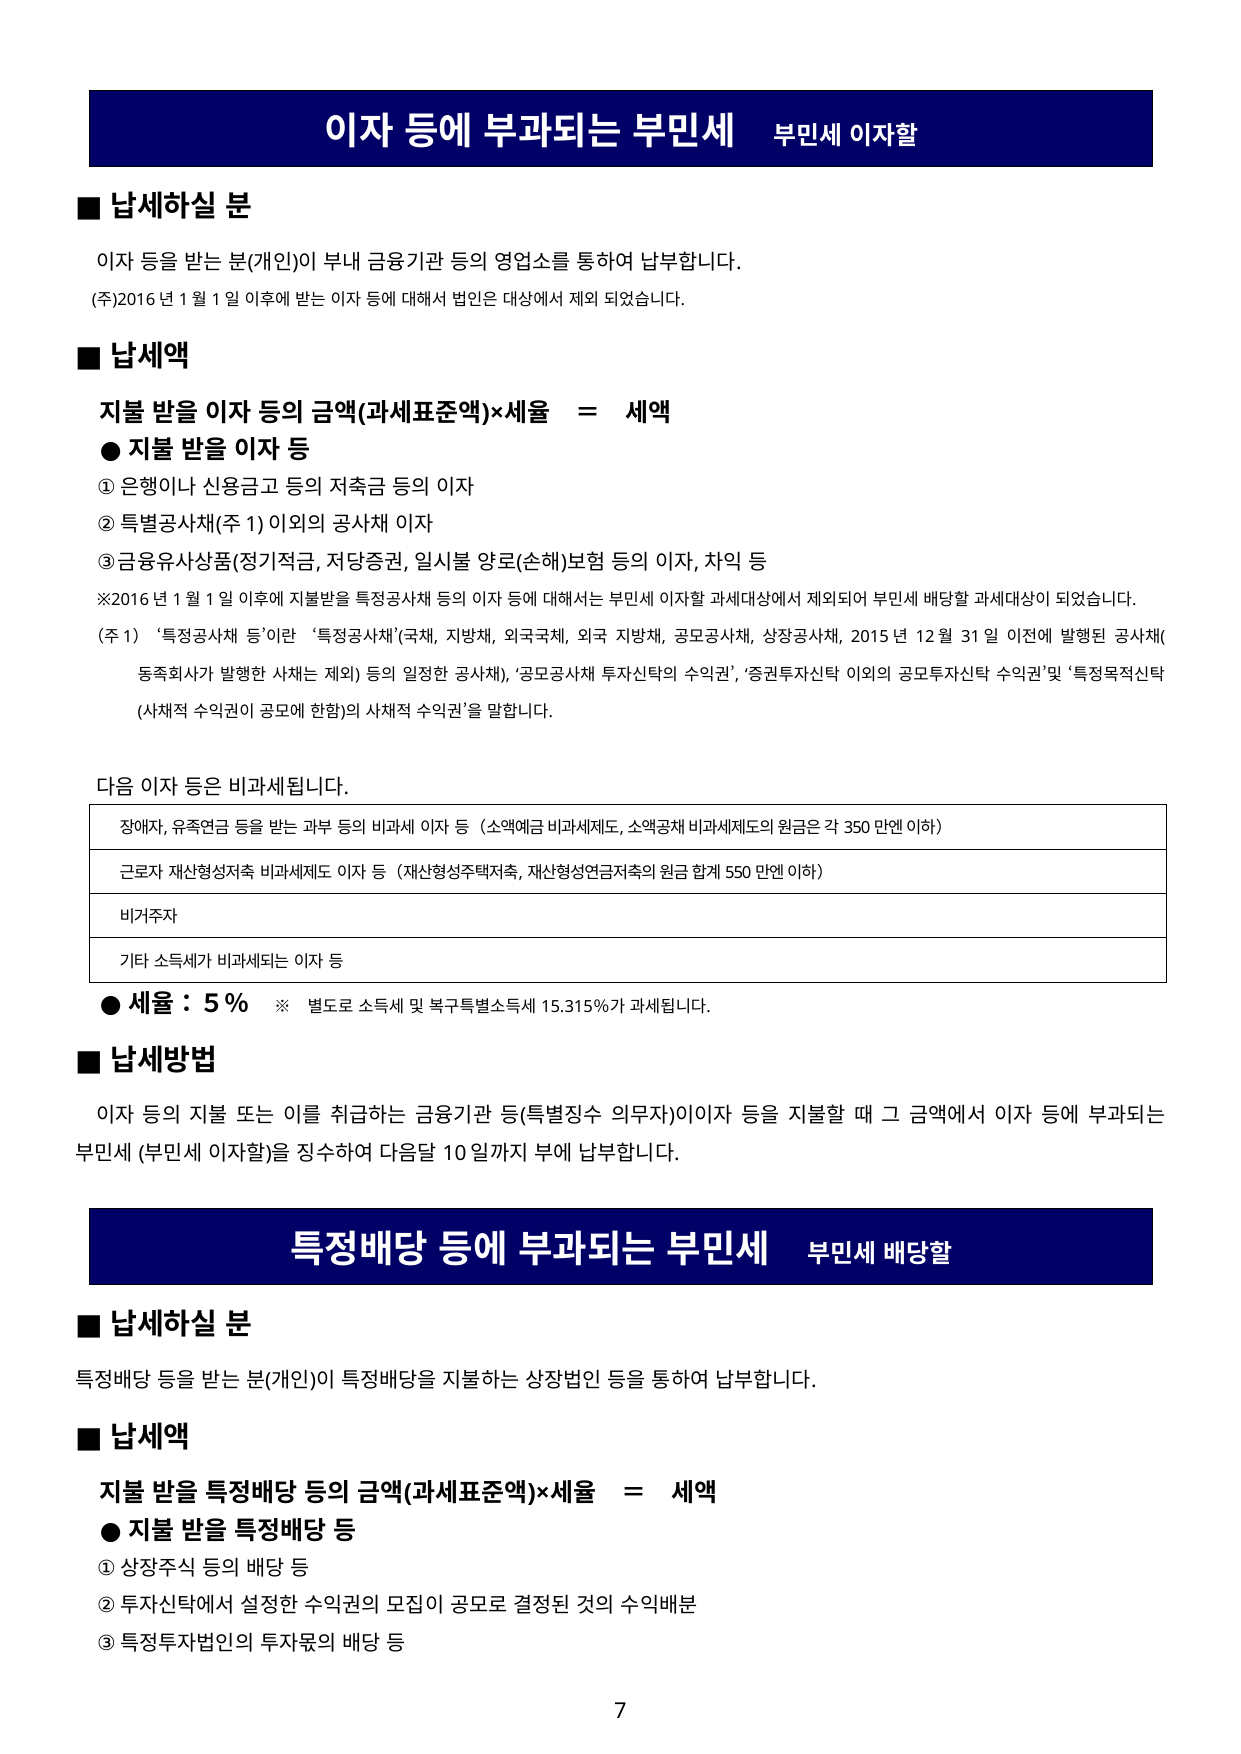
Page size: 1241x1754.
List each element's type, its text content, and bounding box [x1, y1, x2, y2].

text ■ 납세액 [75, 1397, 1165, 1472]
text 이자 등의 지불 또는 이를 취급하는 금융기관 등(특별징수 의무자)이이자 등을 지불할 때 그 금액에서 이자 등에 부과되는 부민세 (부민세 이자할)을 징수하여 다음달 10일까지 부에 납부합니다. [75, 1095, 1165, 1170]
text 특정배당 등을 받는 분(개인)이 특정배당을 지불하는 상장법인 등을 통하여 납부합니다. [75, 1360, 1165, 1397]
table_header 특정배당 등에 부과되는 부민세 부민세 배당할 [90, 1209, 1152, 1284]
text ②특별공사채(주1) 이외의 공사채 이자 [97, 504, 1165, 542]
text ■ 납세액 [75, 317, 1165, 392]
text ● 세율：５％ ※ 별도로 소득세 및 복구특별소득세 15.315％가 과세됩니다. [75, 983, 1165, 1020]
text 이자 등을 받는 분(개인)이 부내 금융기관 등의 영업소를 통하여 납부합니다. [75, 242, 1165, 279]
text ③특정투자법인의 투자몫의 배당 등 [97, 1622, 1165, 1660]
text ■ 납세하실 분 [75, 1285, 1165, 1360]
text ■ 납세방법 [75, 1020, 1165, 1095]
text ①은행이나 신용금고 등의 저축금 등의 이자 [97, 467, 1165, 504]
text ※2016년 1월 1일 이후에 지불받을 특정공사채 등의 이자 등에 대해서는 부민세 이자할 과세대상에서 제외되어 부민세 배당할 과세대상이 되었습니다. [97, 579, 1165, 617]
text ①상장주식 등의 배당 등 [97, 1547, 1165, 1585]
text （주1） ‘특정공사채 등’이란 ‘특정공사채’(국채, 지방채, 외국국체, 외국 지방채, 공모공사채, 상장공사채, 2015년 12월 31일 이전에 발행된 공사채(동족회사가 발행한 사채는 제외) 등의 일정한 공사채), ‘공모공사채 투자신탁의 수익권’, ‘증권투자신탁 이외의 공모투자신탁 수익권’및 ‘특정목적신탁(사채적 수익권이 공모에 한함)의 사채적 수익권’을 말합니다. [87, 617, 1165, 729]
text (주)2016년 1월 1일 이후에 받는 이자 등에 대해서 법인은 대상에서 제외 되었습니다. [75, 279, 1165, 317]
text 다음 이자 등은 비과세됩니다. [75, 767, 1165, 804]
text ②투자신탁에서 설정한 수익권의 모집이 공모로 결정된 것의 수익배분 [97, 1585, 1165, 1622]
table_header 장애자, 유족연금 등을 받는 과부 등의 비과세 이자 등（소액예금 비과세제도, 소액공채 비과세제도의 원금은 각 350만엔 이하） [90, 805, 1166, 848]
table_cell 비거주자 [90, 894, 1166, 937]
table_header 이자 등에 부과되는 부민세 부민세 이자할 [90, 91, 1152, 166]
text ● 지불 받을 특정배당 등 [75, 1510, 1165, 1547]
text ③ 금융유사상품(정기적금, 저당증권, 일시불 양로(손해)보험 등의 이자, 차익 등 [97, 542, 1165, 579]
text 지불 받을 이자 등의 금액(과세표준액)×세율 ＝ 세액 [75, 392, 1165, 429]
text ■ 납세하실 분 [75, 167, 1165, 242]
text ● 지불 받을 이자 등 [75, 429, 1165, 467]
table_cell 근로자 재산형성저축 비과세제도 이자 등（재산형성주택저축, 재산형성연금저축의 원금 합계 550만엔 이하） [90, 850, 1166, 893]
table_cell 기타 소득세가 비과세되는 이자 등 [90, 938, 1166, 982]
text 지불 받을 특정배당 등의 금액(과세표준액)×세율 ＝ 세액 [75, 1472, 1165, 1510]
